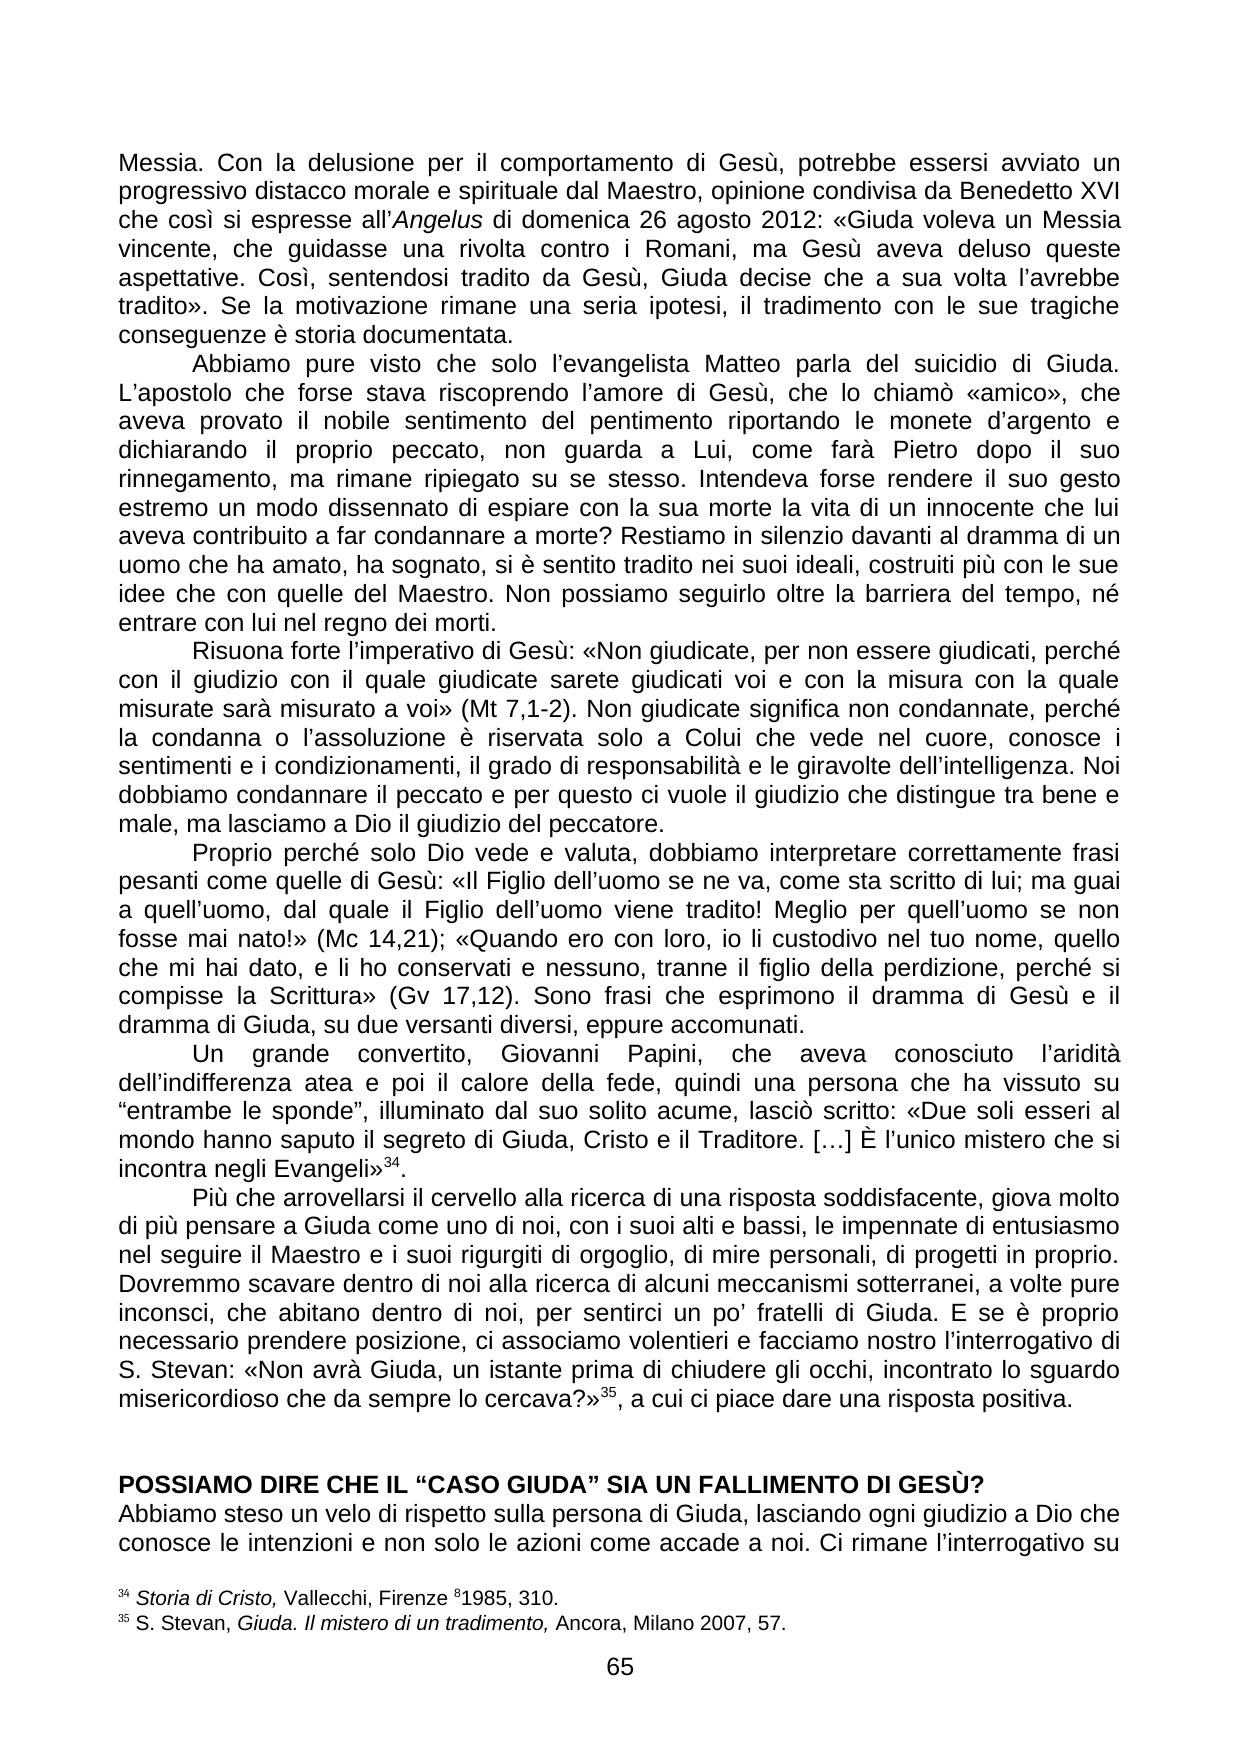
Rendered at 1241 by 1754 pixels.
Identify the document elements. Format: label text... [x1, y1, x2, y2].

text Più che arrovellarsi il cervello alla ricerca di una risposta soddisfacente, giova molto di più pensare a Giuda come uno di noi, con i suoi alti e bassi, le impennate di entusiasmo nel seguire il Maestro e i suoi rigurgiti di orgoglio, di mire personali, di progetti in proprio. Dovremmo scavare dentro di noi alla ricerca di alcuni meccanismi sotterranei, a volte pure inconsci, che abitano dentro di noi, per sentirci un po’ fratelli di Giuda. E se è proprio necessario prendere posizione, ci associamo volentieri e facciamo nostro l’interrogativo di S. Stevan: «Non avrà Giuda, un istante prima di chiudere gli occhi, incontrato lo sguardo misericordioso che da sempre lo cercava?», a cui ci piace dare una risposta positiva. [118, 1183, 1122, 1413]
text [118, 1499, 1122, 1556]
text Proprio perché solo Dio vede e valuta, dobbiamo interpretare correttamente frasi pesanti come quelle di Gesù: «Il Figlio dell’uomo se ne va, come sta scritto di lui; ma guai a quell’uomo, dal quale il Figlio dell’uomo viene tradito! Meglio per quell’uomo se non fosse mai nato!» (Mc 14,21); «Quando ero con loro, io li custodivo nel tuo nome, quello che mi hai dato, e li ho conservati e nessuno, tranne il figlio della perdizione, perché si compisse la Scrittura» (Gv 17,12). Sono frasi che esprimono il dramma di Gesù e il dramma di Giuda, su due versanti diversi, eppure accomunati. [118, 838, 1122, 1039]
text Un grande convertito, Giovanni Papini, che aveva conosciuto l’aridità dell’indifferenza atea e poi il calore della fede, quindi una persona che ha vissuto su “entrambe le sponde”, illuminato dal suo solito acume, lasciò scritto: «Due soli esseri al mondo hanno saputo il segreto di Giuda, Cristo e il Traditore. […] È l’unico mistero che si incontra negli Evangeli». [118, 1039, 1122, 1183]
text Risuona forte l’imperativo di Gesù: «Non giudicate, per non essere giudicati, perché con il giudizio con il quale giudicate sarete giudicati voi e con la misura con la quale misurate sarà misurato a voi» (Mt 7,1-2). Non giudicate significa non condannate, perché la condanna o l’assoluzione è riservata solo a Colui che vede nel cuore, conosce i sentimenti e i condizionamenti, il grado di responsabilità e le giravolte dell’intelligenza. Noi dobbiamo condannare il peccato e per questo ci vuole il giudizio che distingue tra bene e male, ma lasciamo a Dio il giudizio del peccatore. [118, 636, 1122, 838]
text Troppo complessa ed enigmatica è la figura di Giuda per arrivare a una conclusione unanime, o anche solo condivisa dalla maggioranza. Dobbiamo pensare all’inizio a un Giuda buono, che accetta di buon grado l’invito del Maestro a seguirlo. Non sappiamo con precisione quando l’amore cominciò ad incrinarsi fino ad appannarsi e a trasformarsi in tradimento. Non fu certo un atto improvviso o istintivo. Abbiamo già ricordato che l’evangelista Giovanni riferisce un giudizio negativo su Giuda, chiamato «diavolo» (Gv 6,70-71), dopo il discorso del pane di vita, quando il gruppo apostolico si trovava ancora in Galilea, nel primo periodo del ministero pubblico di Gesù. La crisi che aveva colpito molti deve aver colpito anche Giuda, che forse si era costruito una sua immagine trionfante del Messia. Con la delusione per il comportamento di Gesù, potrebbe essersi avviato un progressivo distacco morale e spirituale dal Maestro, opinione condivisa da Benedetto XVI che così si espresse all’Angelus di domenica 26 agosto 2012: «Giuda voleva un Messia vincente, che guidasse una rivolta contro i Romani, ma Gesù aveva deluso queste aspettative. Così, sentendosi tradito da Gesù, Giuda decise che a sua volta l’avrebbe tradito». Se la motivazione rimane una seria ipotesi, il tradimento con le sue tragiche conseguenze è storia documentata. [118, 148, 1122, 349]
text Abbiamo pure visto che solo l’evangelista Matteo parla del suicidio di Giuda. L’apostolo che forse stava riscoprendo l’amore di Gesù, che lo chiamò «amico», che aveva provato il nobile sentimento del pentimento riportando le monete d’argento e dichiarando il proprio peccato, non guarda a Lui, come farà Pietro dopo il suo rinnegamento, ma rimane ripiegato su se stesso. Intendeva forse rendere il suo gesto estremo un modo dissennato di espiare con la sua morte la vita di un innocente che lui aveva contribuito a far condannare a morte? Restiamo in silenzio davanti al dramma di un uomo che ha amato, ha sognato, si è sentito tradito nei suoi ideali, costruiti più con le sue idee che con quelle del Maestro. Non possiamo seguirlo oltre la barriera del tempo, né entrare con lui nel regno dei morti. [118, 349, 1122, 636]
text POSSIAMO DIRE CHE IL “CASO GIUDA” SIA UN FALLIMENTO DI GESÙ? [118, 1470, 1122, 1499]
